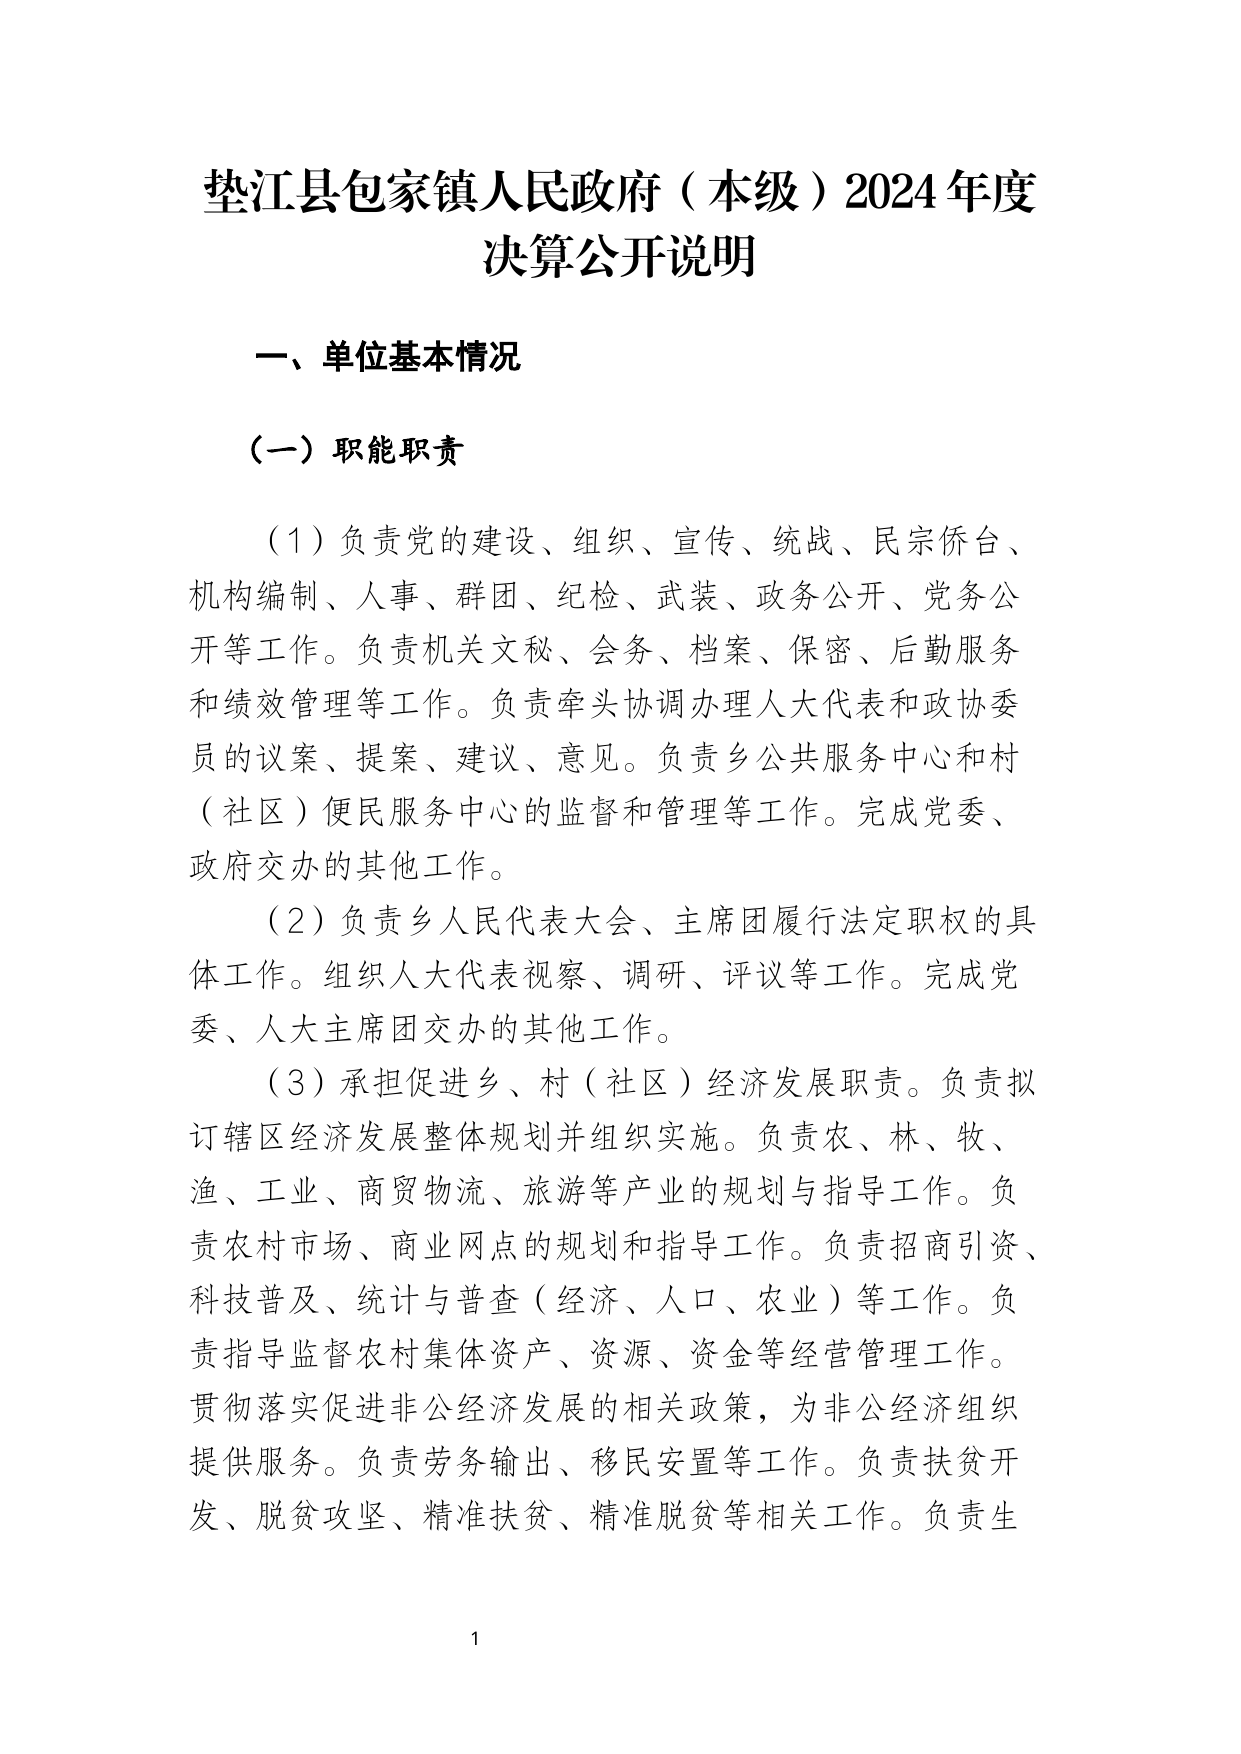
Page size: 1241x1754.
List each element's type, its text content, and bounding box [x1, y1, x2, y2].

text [187, 1051, 1053, 1539]
text 一、单位基本情况 [187, 321, 1053, 386]
text （1）负责党的建设、组织、宣传、统战、民宗侨台、机构编制、人事、群团、纪检、武装、政务公开、党务公开等工作。负责机关文秘、会务、档案、保密、后勤服务和绩效管理等工作。负责牵头协调办理人大代表和政协委员的议案、提案、建议、意见。负责乡公共服务中心和村（社区）便民服务中心的监督和管理等工作。完成党委、政府交办的其他工作。 [187, 509, 1053, 889]
text （2）负责乡人民代表大会、主席团履行法定职权的具体工作。组织人大代表视察、调研、评议等工作。完成党委、人大主席团交办的其他工作。 [187, 889, 1053, 1051]
text （一）职能职责 [187, 415, 1053, 480]
text 垫江县包家镇人民政府（本级）2024年度决算公开说明 [187, 162, 1053, 292]
